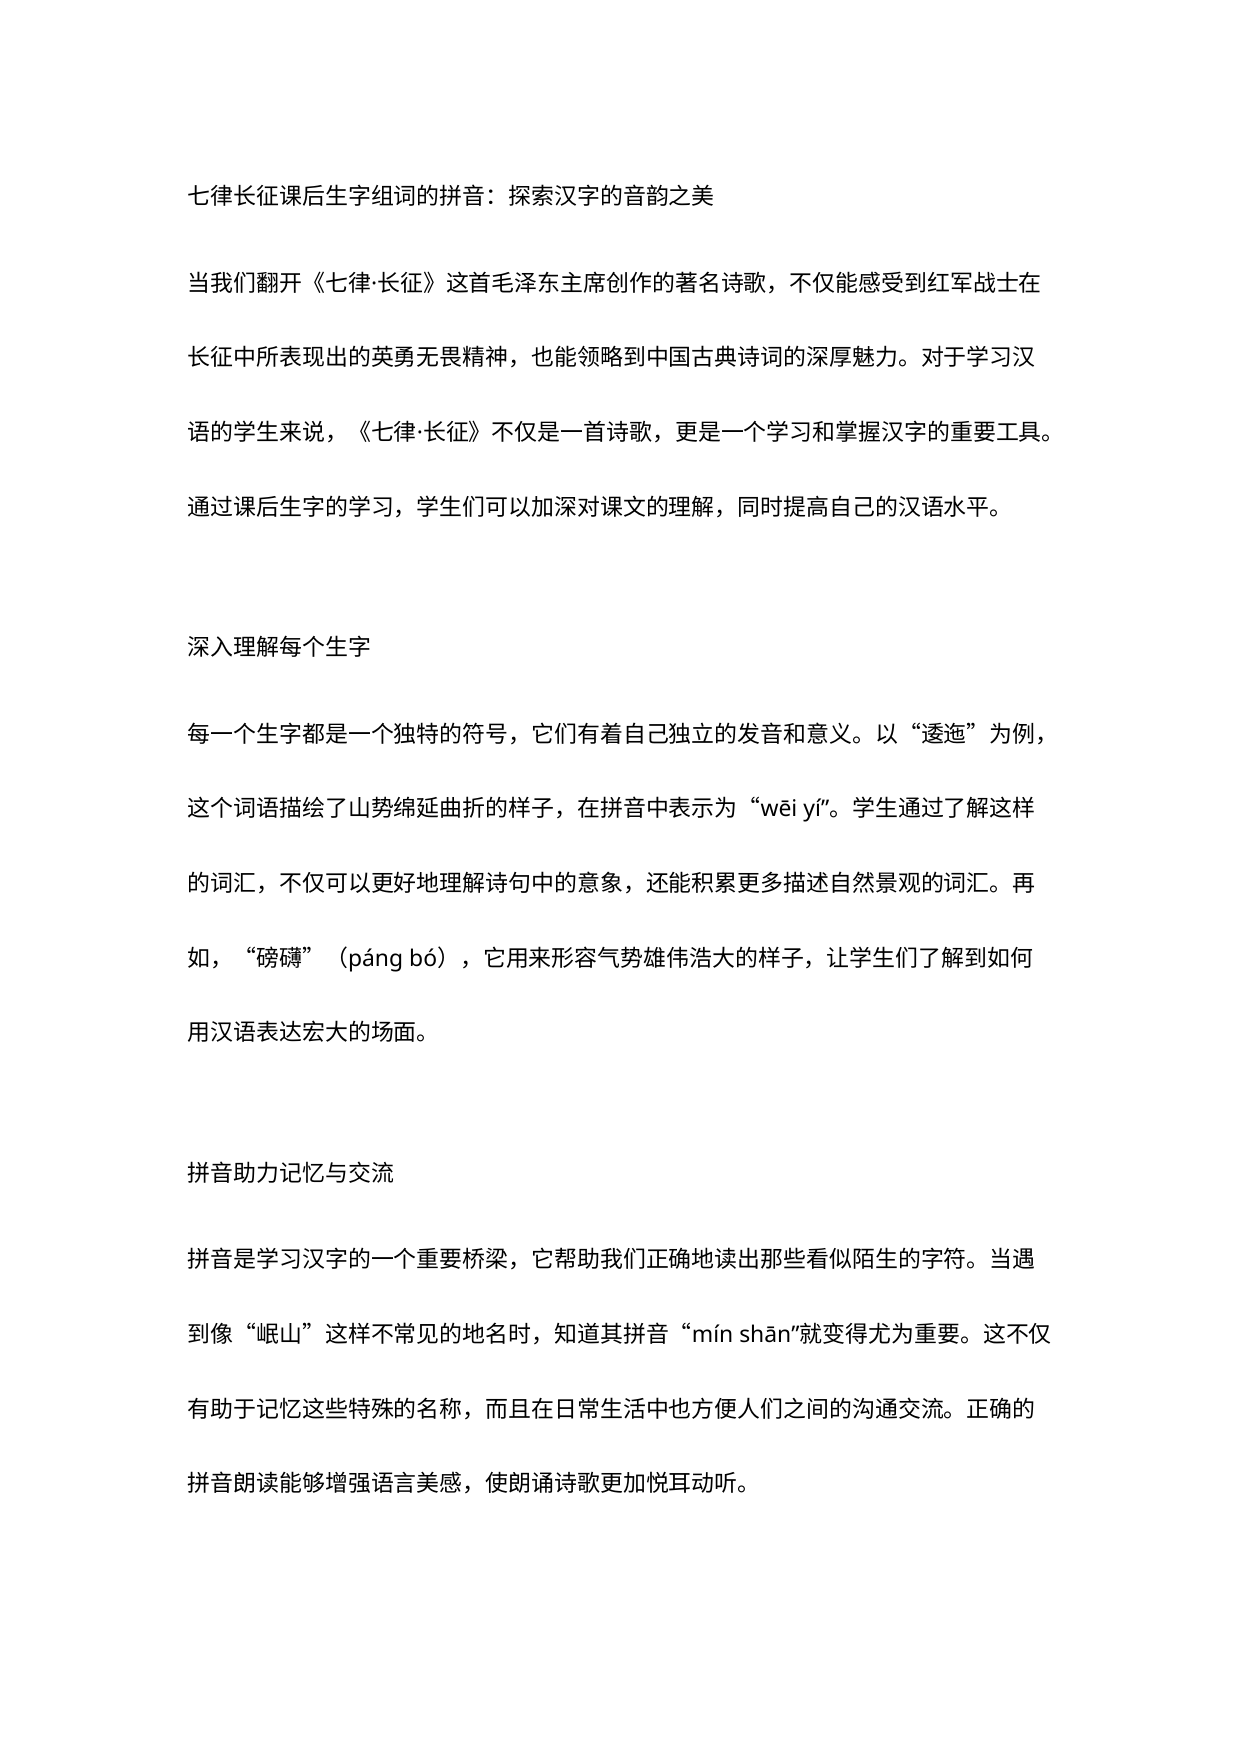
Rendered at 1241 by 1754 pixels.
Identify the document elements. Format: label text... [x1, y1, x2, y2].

text 当我们翻开《七律·长征》这首毛泽东主席创作的著名诗歌，不仅能感受到红军战士在长征中所表现出的英勇无畏精神，也能领略到中国古典诗词的深厚魅力。对于学习汉语的学生来说，《七律·长征》不仅是一首诗歌，更是一个学习和掌握汉字的重要工具。通过课后生字的学习，学生们可以加深对课文的理解，同时提高自己的汉语水平。 [187, 248, 1053, 538]
text 拼音助力记忆与交流 [187, 1139, 1053, 1204]
text 每一个生字都是一个独特的符号，它们有着自己独立的发音和意义。以“逶迤”为例，这个词语描绘了山势绵延曲折的样子，在拼音中表示为“wēi yí”。学生通过了解这样的词汇，不仅可以更好地理解诗句中的意象，还能积累更多描述自然景观的词汇。再如，“磅礴”（páng bó），它用来形容气势雄伟浩大的样子，让学生们了解到如何用汉语表达宏大的场面。 [187, 699, 1053, 1063]
text 七律长征课后生字组词的拼音：探索汉字的音韵之美 [187, 162, 1053, 227]
text 深入理解每个生字 [187, 613, 1053, 678]
text 拼音是学习汉字的一个重要桥梁，它帮助我们正确地读出那些看似陌生的字符。当遇到像“岷山”这样不常见的地名时，知道其拼音“mín shān”就变得尤为重要。这不仅有助于记忆这些特殊的名称，而且在日常生活中也方便人们之间的沟通交流。正确的拼音朗读能够增强语言美感，使朗诵诗歌更加悦耳动听。 [187, 1225, 1053, 1514]
